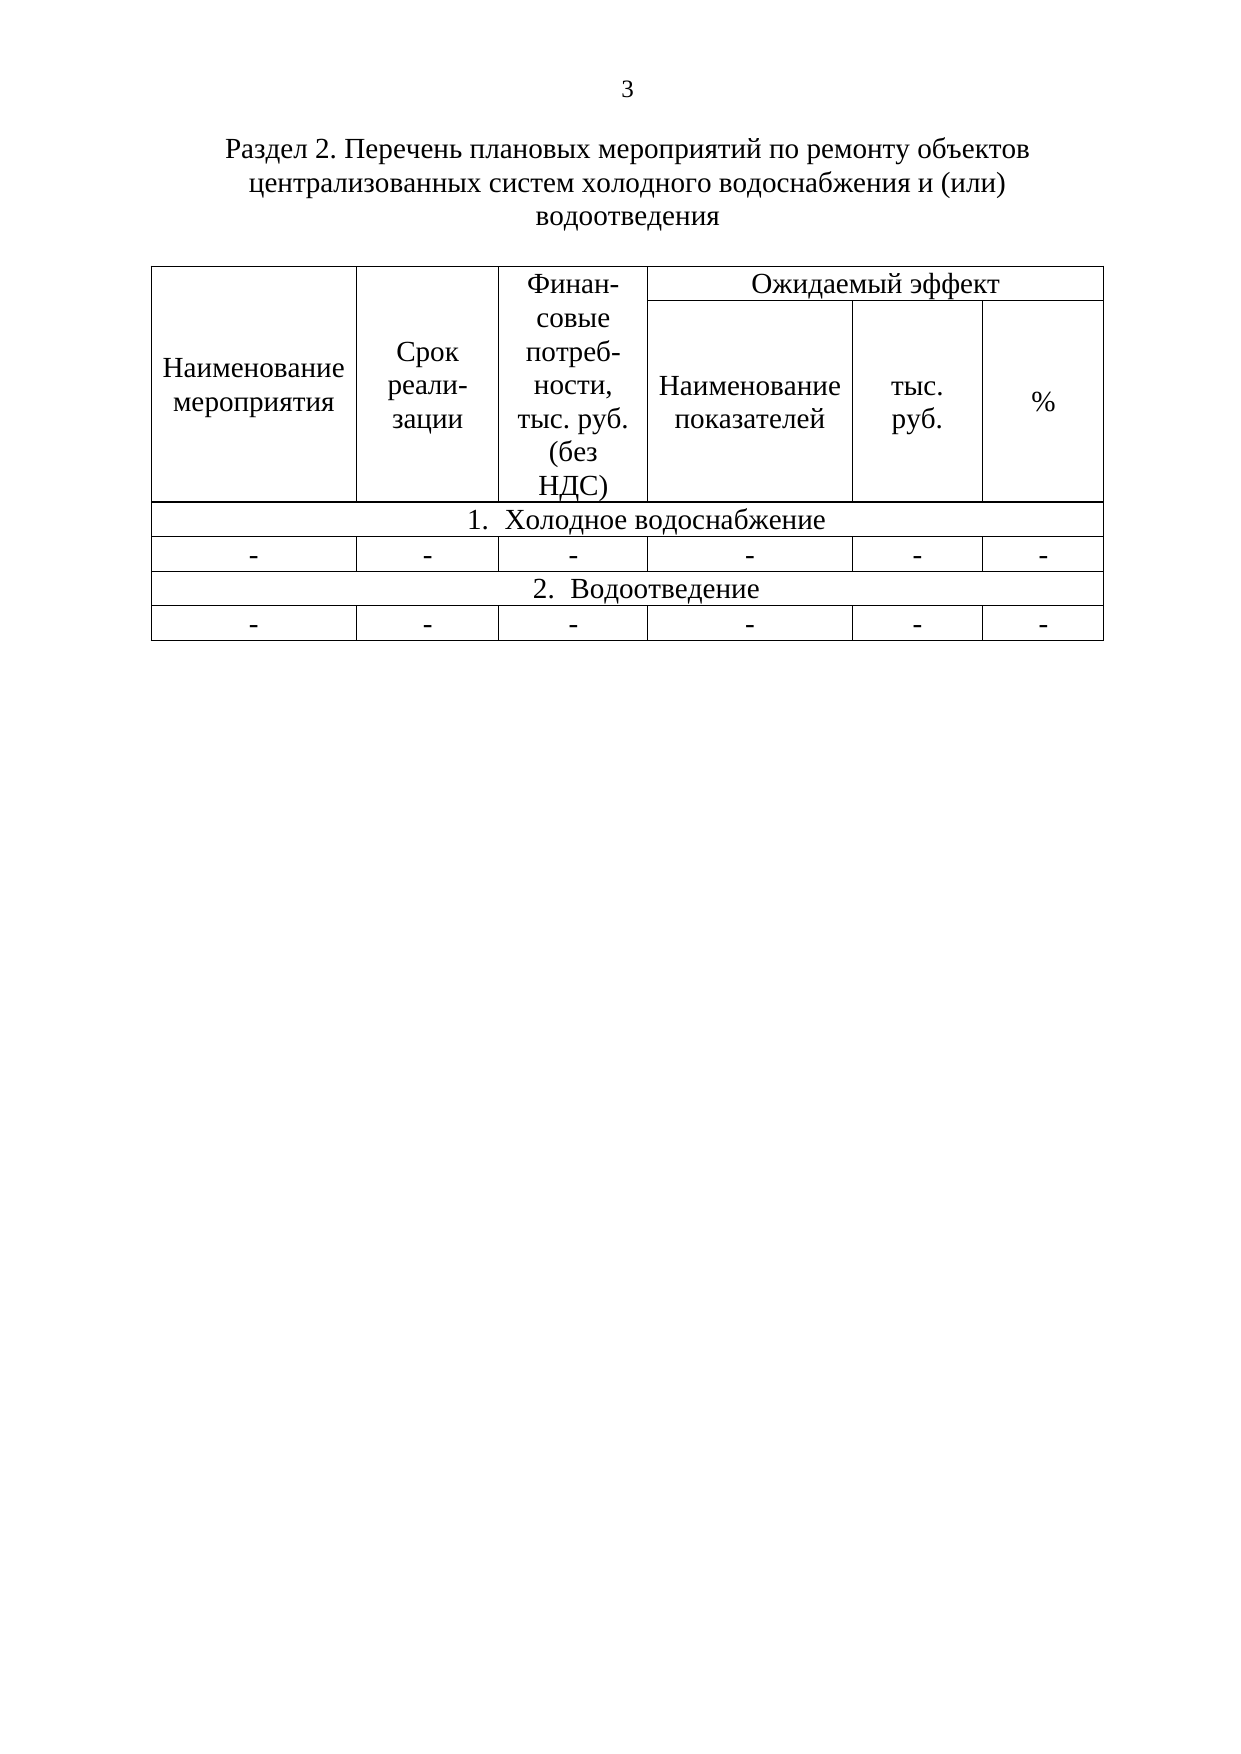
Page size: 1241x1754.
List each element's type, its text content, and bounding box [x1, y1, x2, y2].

table_cell - [648, 606, 852, 640]
table_cell - [853, 537, 982, 571]
table_header Ожидаемый эффект [648, 267, 1103, 300]
table_cell - [499, 537, 647, 571]
table_header Финан-совые потреб-ности, тыс. руб. (без НДС) [499, 267, 647, 501]
table_cell Холодное водоснабжение [152, 503, 1103, 536]
table_cell Водоотведение [152, 572, 1103, 605]
table_header Срок реали-зации [357, 267, 498, 501]
table_cell - [357, 537, 498, 571]
table_cell тыс. руб. [853, 301, 982, 501]
table_cell - [983, 537, 1103, 571]
table_cell - [152, 537, 356, 571]
table_cell % [983, 301, 1103, 501]
table_cell - [648, 537, 852, 571]
table_cell - [357, 606, 498, 640]
table_cell - [853, 606, 982, 640]
table_header Наименование мероприятия [152, 267, 356, 501]
table_cell Наименование показателей [648, 301, 852, 501]
table_cell - [983, 606, 1103, 640]
table_cell - [152, 606, 356, 640]
text Раздел 2. Перечень плановых мероприятий по ремонту объектов централизованных систем холодного водоснабжения и (или) водоотведения [162, 131, 1092, 232]
table_cell - [499, 606, 647, 640]
